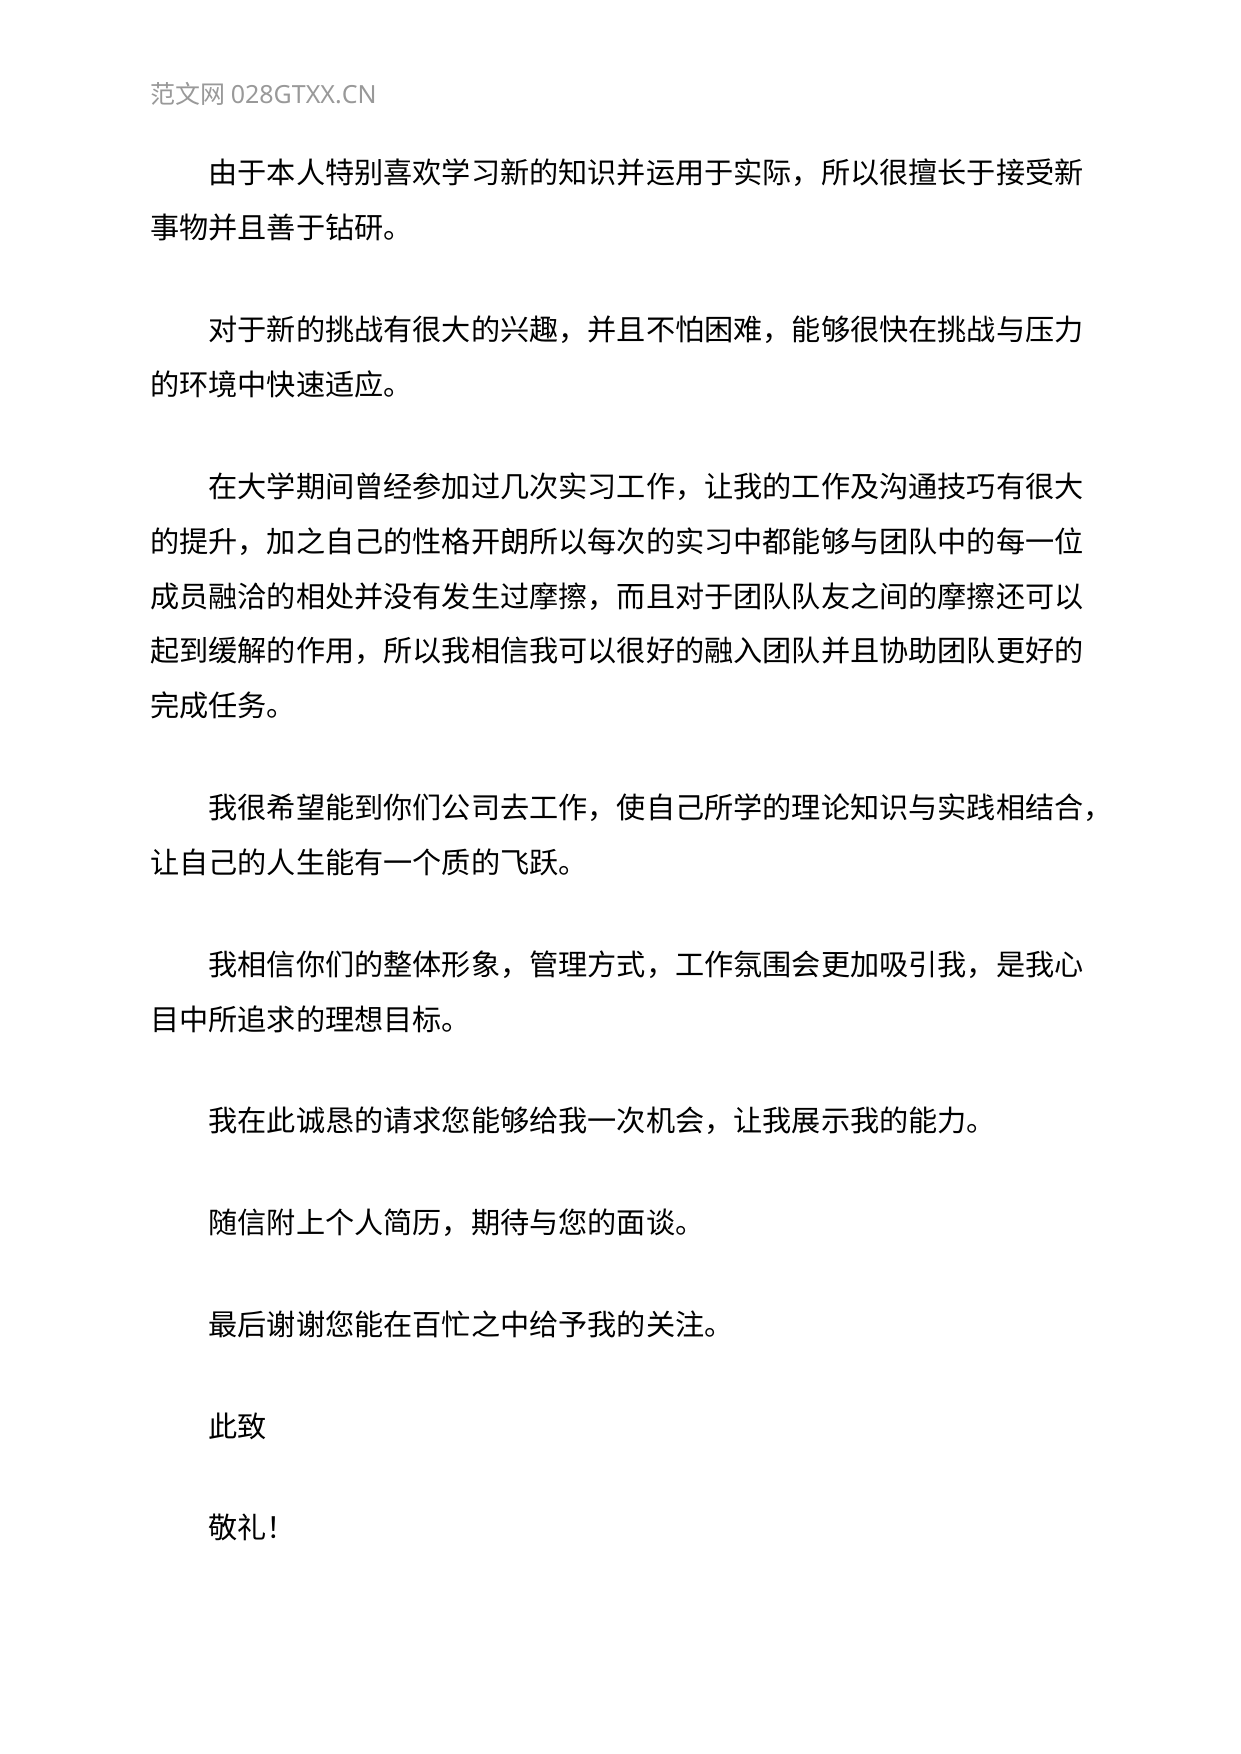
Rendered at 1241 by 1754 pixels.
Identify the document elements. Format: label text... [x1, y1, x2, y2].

text 敬礼！ [150, 1505, 1090, 1547]
text 最后谢谢您能在百忙之中给予我的关注。 [150, 1302, 1090, 1344]
text 在大学期间曾经参加过几次实习工作，让我的工作及沟通技巧有很大的提升，加之自己的性格开朗所以每次的实习中都能够与团队中的每一位成员融洽的相处并没有发生过摩擦，而且对于团队队友之间的摩擦还可以起到缓解的作用，所以我相信我可以很好的融入团队并且协助团队更好的完成任务。 [150, 463, 1090, 725]
text 由于本人特别喜欢学习新的知识并运用于实际，所以很擅长于接受新事物并且善于钻研。 [150, 150, 1090, 247]
text 我在此诚恳的请求您能够给我一次机会，让我展示我的能力。 [150, 1098, 1090, 1140]
text 对于新的挑战有很大的兴趣，并且不怕困难，能够很快在挑战与压力的环境中快速适应。 [150, 307, 1090, 404]
text 我相信你们的整体形象，管理方式，工作氛围会更加吸引我，是我心目中所追求的理想目标。 [150, 941, 1090, 1038]
text 随信附上个人简历，期待与您的面谈。 [150, 1200, 1090, 1242]
text 此致 [150, 1403, 1090, 1446]
text 我很希望能到你们公司去工作，使自己所学的理论知识与实践相结合，让自己的人生能有一个质的飞跃。 [150, 785, 1090, 882]
